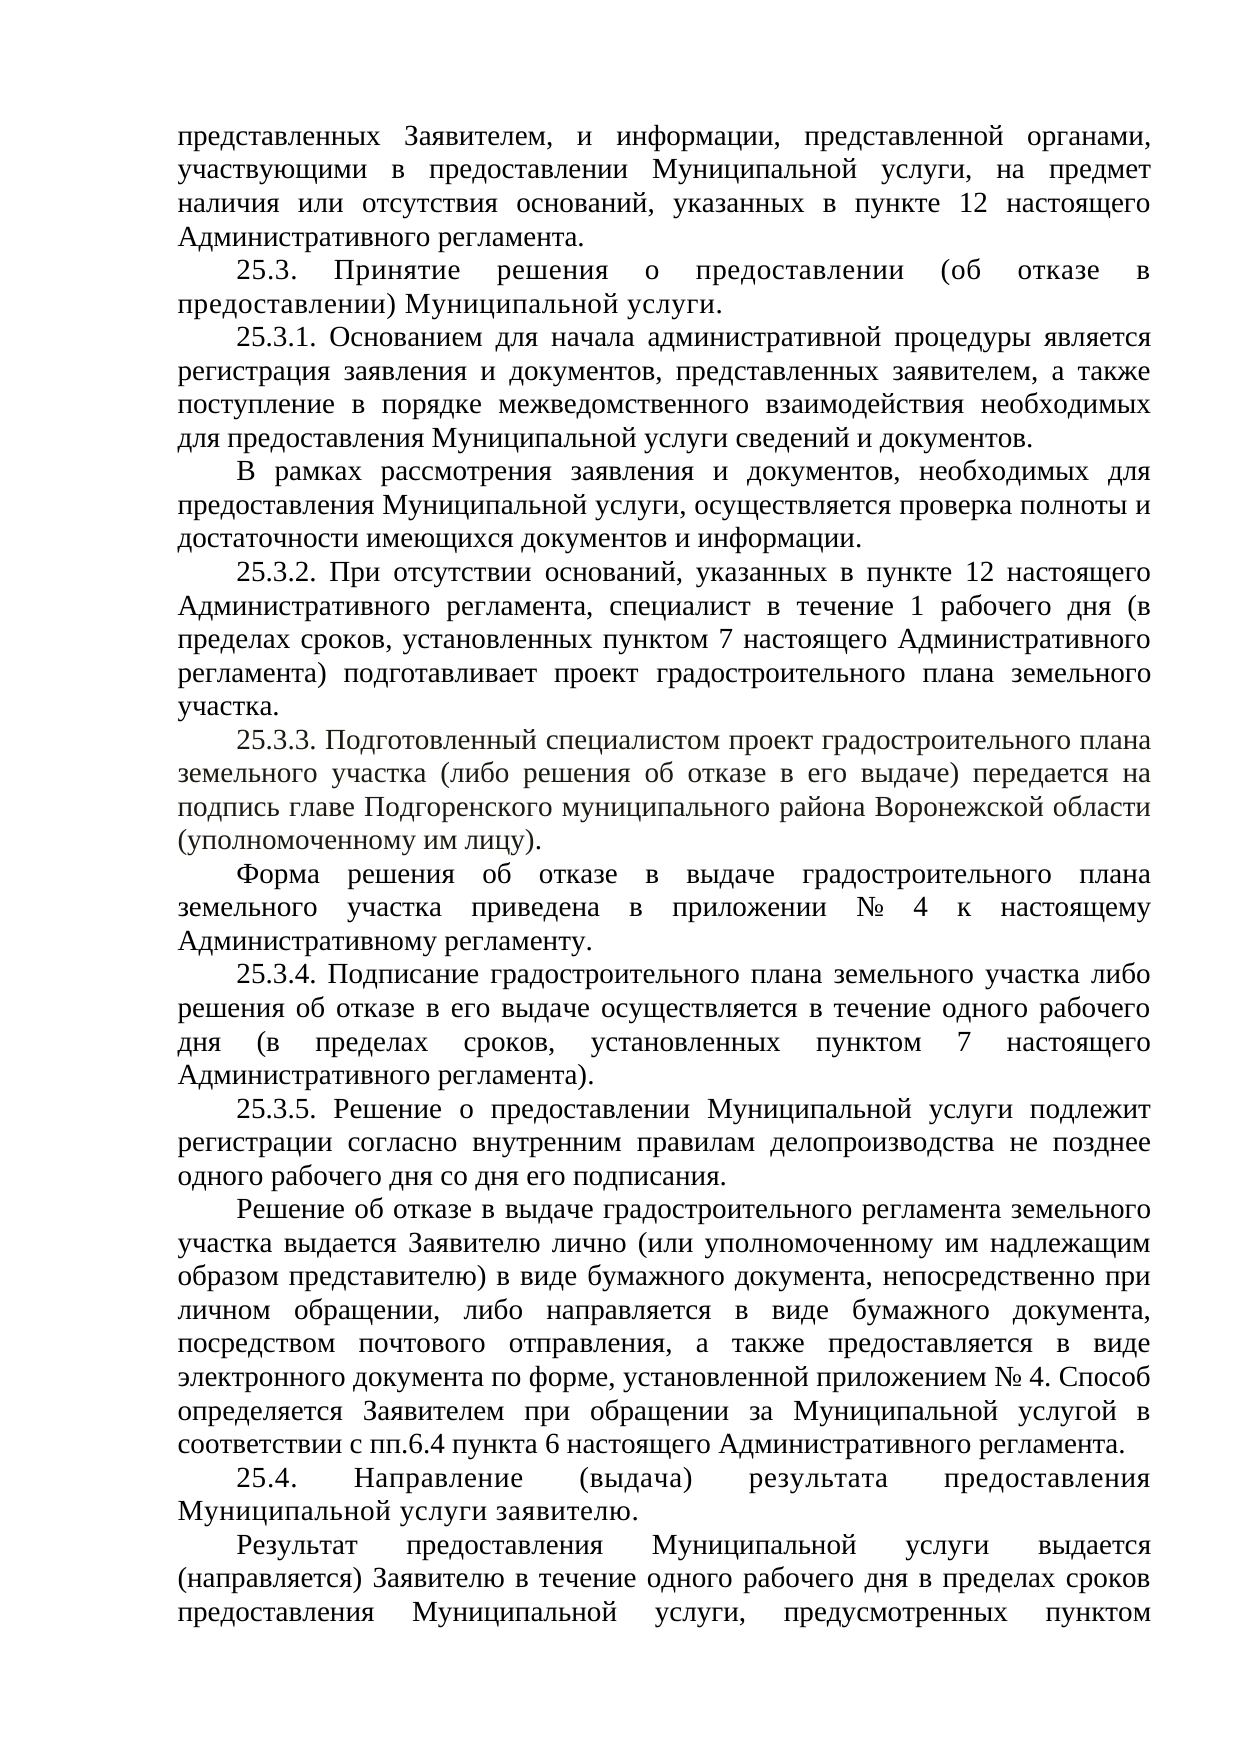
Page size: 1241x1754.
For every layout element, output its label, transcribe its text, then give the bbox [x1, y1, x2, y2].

text 25.3.4. Подписание градостроительного плана земельного участка либо решения об отказе в его выдаче осуществляется в течение одного рабочего дня (в пределах сроков, установленных пунктом 7 настоящего Административного регламента). [177, 957, 1152, 1091]
text 25.3.3. Подготовленный специалистом проект градостроительного плана земельного участка (либо решения об отказе в его выдаче) передается на подпись главе Подгоренского муниципального района Воронежской области (уполномоченному им лицу). [177, 722, 1152, 856]
text 25.3.5. Решение о предоставлении Муниципальной услуги подлежит регистрации согласно внутренним правилам делопроизводства не позднее одного рабочего дня со дня его подписания. [177, 1091, 1152, 1191]
text Форма решения об отказе в выдаче градостроительного плана земельного участка приведена в приложении № 4 к настоящему Административному регламенту. [177, 856, 1152, 957]
text 25.3. Принятие решения о предоставлении (об отказе в предоставлении) Муниципальной услуги. [177, 252, 1152, 319]
text 25.3.1. Основанием для начала административной процедуры является регистрация заявления и документов, представленных заявителем, а также поступление в порядке межведомственного взаимодействия необходимых для предоставления Муниципальной услуги сведений и документов. [177, 319, 1152, 453]
text 25.3.2. При отсутствии оснований, указанных в пункте 12 настоящего Административного регламента, специалист в течение 1 рабочего дня (в пределах сроков, установленных пунктом 7 настоящего Административного регламента) подготавливает проект градостроительного плана земельного участка. [177, 554, 1152, 722]
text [177, 118, 1152, 252]
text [177, 1527, 1152, 1627]
text В рамках рассмотрения заявления и документов, необходимых для предоставления Муниципальной услуги, осуществляется проверка полноты и достаточности имеющихся документов и информации. [177, 453, 1152, 554]
text Решение об отказе в выдаче градостроительного регламента земельного участка выдается Заявителю лично (или уполномоченному им надлежащим образом представителю) в виде бумажного документа, непосредственно при личном обращении, либо направляется в виде бумажного документа, посредством почтового отправления, а также предоставляется в виде электронного документа по форме, установленной приложением № 4. Способ определяется Заявителем при обращении за Муниципальной услугой в соответствии с пп.6.4 пункта 6 настоящего Административного регламента. [177, 1191, 1152, 1460]
text 25.4. Направление (выдача) результата предоставления Муниципальной услуги заявителю. [177, 1460, 1152, 1527]
